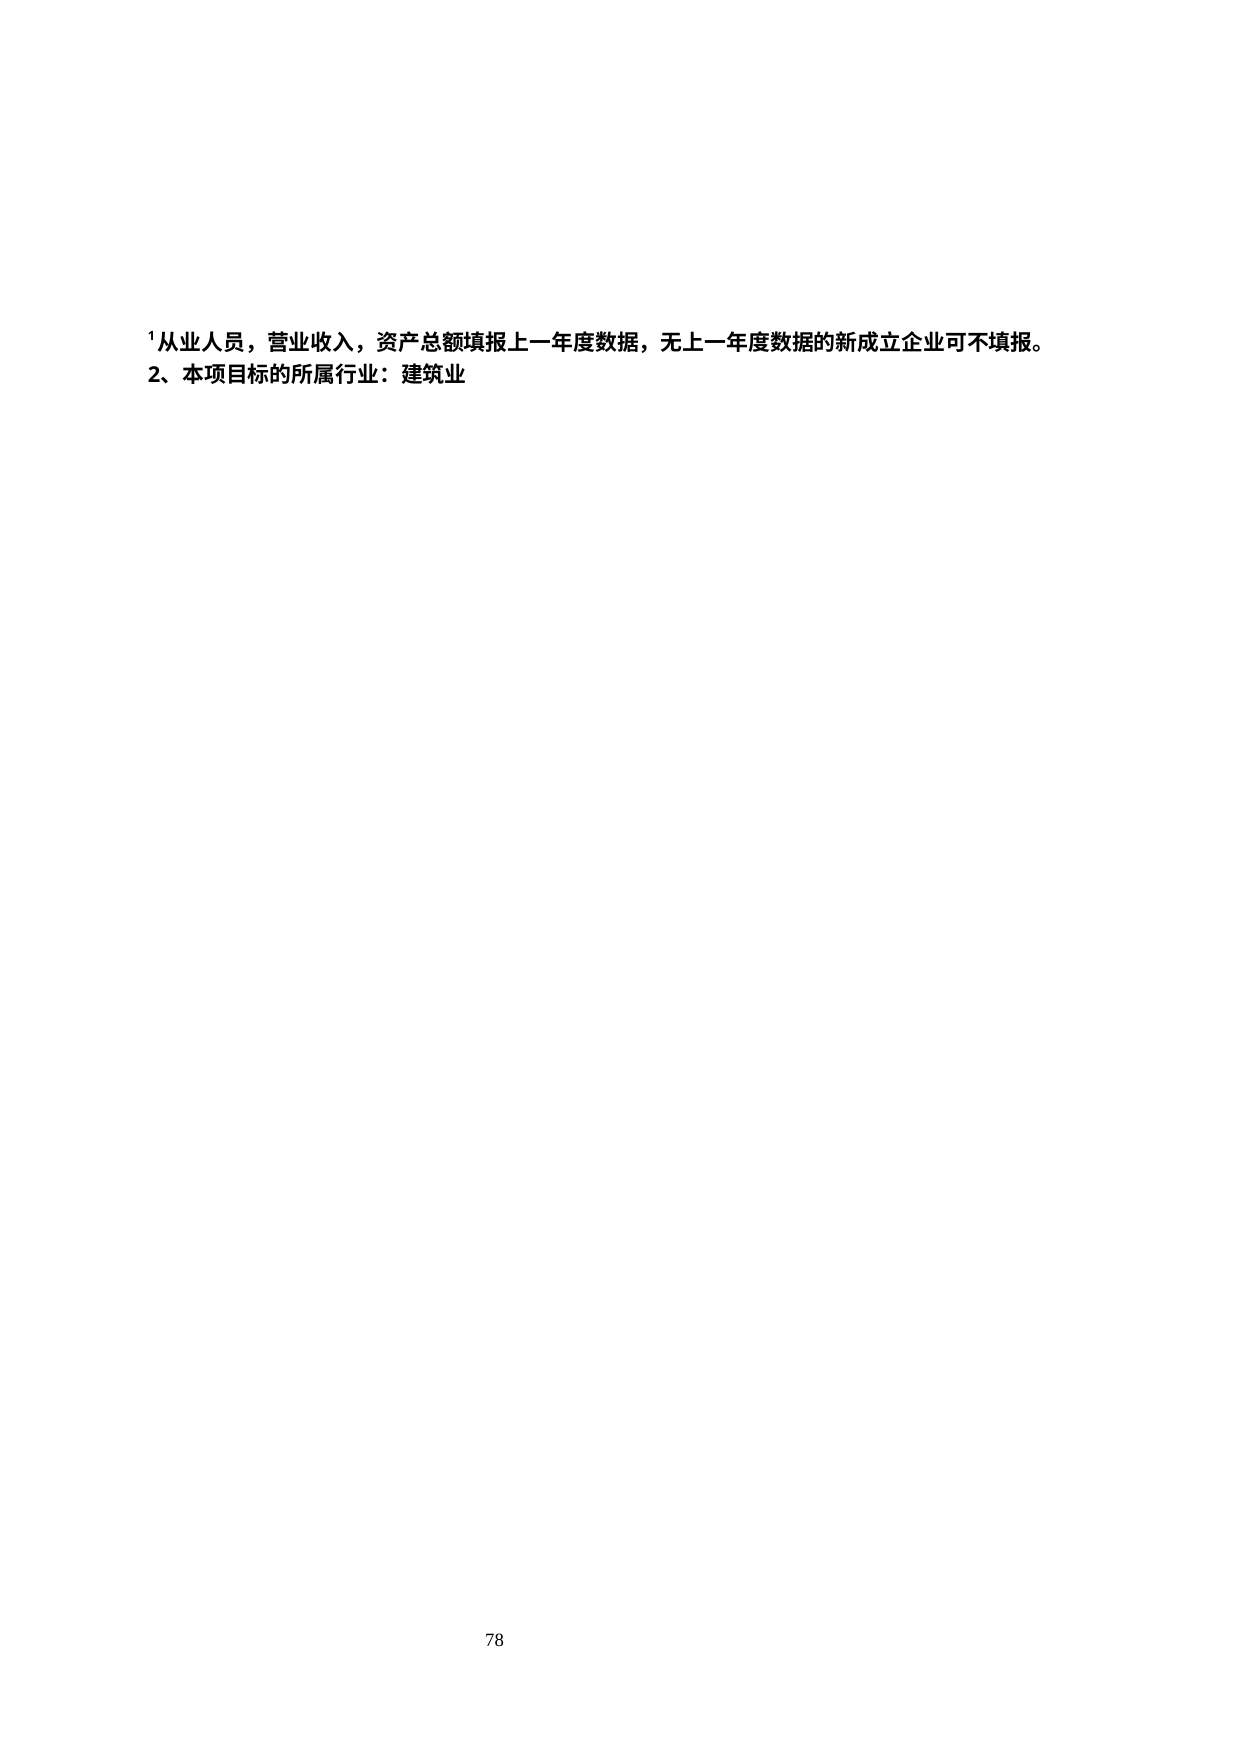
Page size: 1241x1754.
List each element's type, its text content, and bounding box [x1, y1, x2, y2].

text 2、本项目标的所属行业：建筑业 [148, 357, 1122, 389]
text 1从业人员，营业收入，资产总额填报上一年度数据，无上一年度数据的新成立企业可不填报。 [148, 324, 1122, 357]
